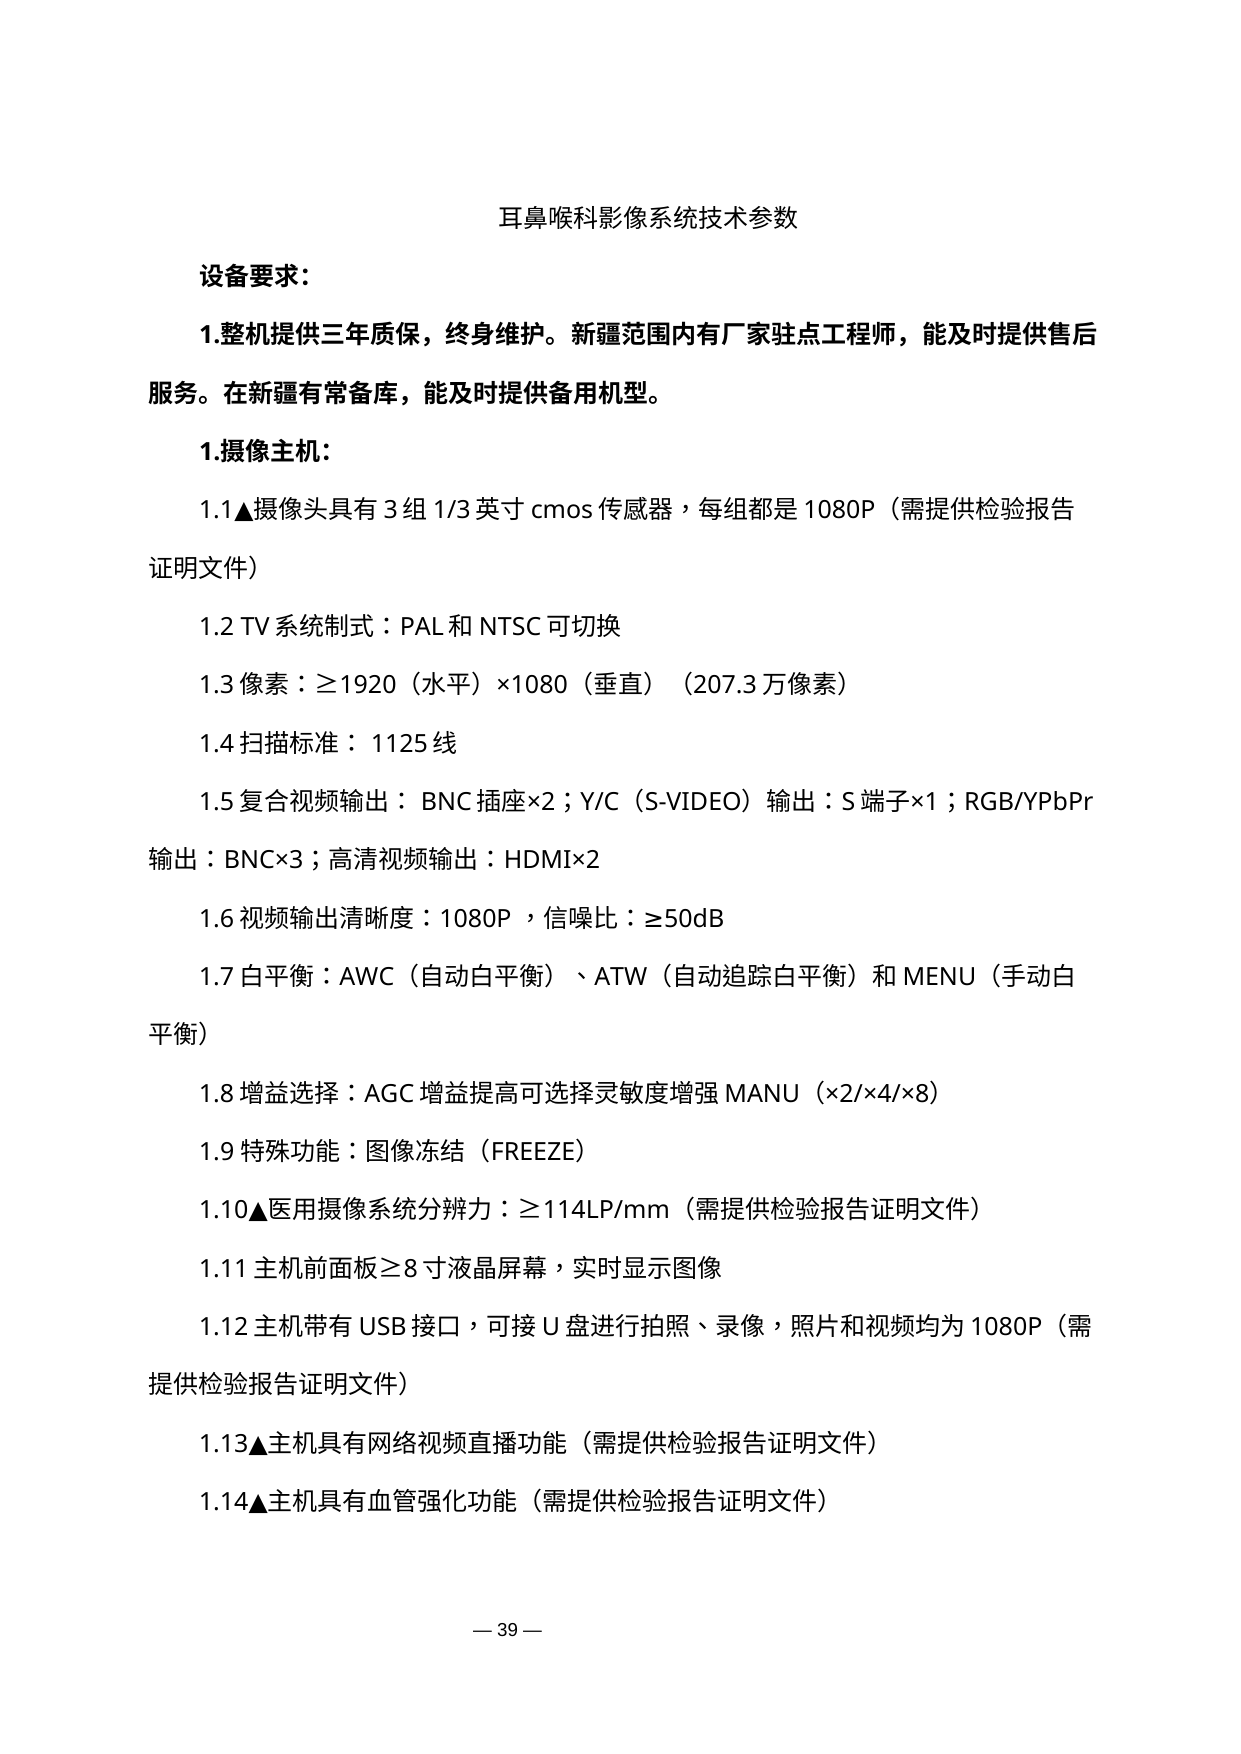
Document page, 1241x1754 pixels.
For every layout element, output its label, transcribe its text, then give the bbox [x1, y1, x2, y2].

text 1.7白平衡：AWC（自动白平衡）、ATW（自动追踪白平衡）和MENU（手动白平衡） [149, 939, 1097, 1056]
text 1.3像素：≥1920（水平）×1080（垂直）（207.3万像素） [149, 647, 1097, 706]
list 耳鼻喉科影像系统技术参数 [149, 181, 1097, 239]
text 设备要求： [149, 239, 1097, 297]
text 1.8增益选择：AGC增益提高可选择灵敏度增强MANU（×2/×4/×8） [149, 1056, 1097, 1114]
list 1.2 TV系统制式：PAL和NTSC可切换 [149, 589, 1097, 647]
text 1.6视频输出清晰度：1080P ，信噪比：≥50dB [149, 881, 1097, 939]
text 1.4扫描标准： 1125线 [149, 706, 1097, 764]
text 1.10▲医用摄像系统分辨力：≥114LP/mm（需提供检验报告证明文件） [149, 1172, 1097, 1231]
list 1.1▲摄像头具有3组1/3英寸cmos传感器，每组都是1080P（需提供检验报告证明文件） [149, 472, 1097, 589]
text 1.14▲主机具有血管强化功能（需提供检验报告证明文件） [149, 1464, 1097, 1522]
text 1.5复合视频输出： BNC插座×2；Y/C（S-VIDEO）输出：S端子×1；RGB/YPbPr输出：BNC×3；高清视频输出：HDMI×2 [149, 764, 1097, 881]
text 1.11主机前面板≥8寸液晶屏幕，实时显示图像 [149, 1231, 1097, 1289]
text 1.12主机带有USB接口，可接U盘进行拍照、录像，照片和视频均为1080P（需提供检验报告证明文件） [149, 1289, 1097, 1406]
text 1.9 特殊功能：图像冻结（FREEZE） [149, 1114, 1097, 1172]
text 1.13▲主机具有网络视频直播功能（需提供检验报告证明文件） [149, 1406, 1097, 1464]
list 1.摄像主机： [149, 414, 1097, 472]
text 1.整机提供三年质保，终身维护。新疆范围内有厂家驻点工程师，能及时提供售后服务。在新疆有常备库，能及时提供备用机型。 [149, 297, 1097, 414]
